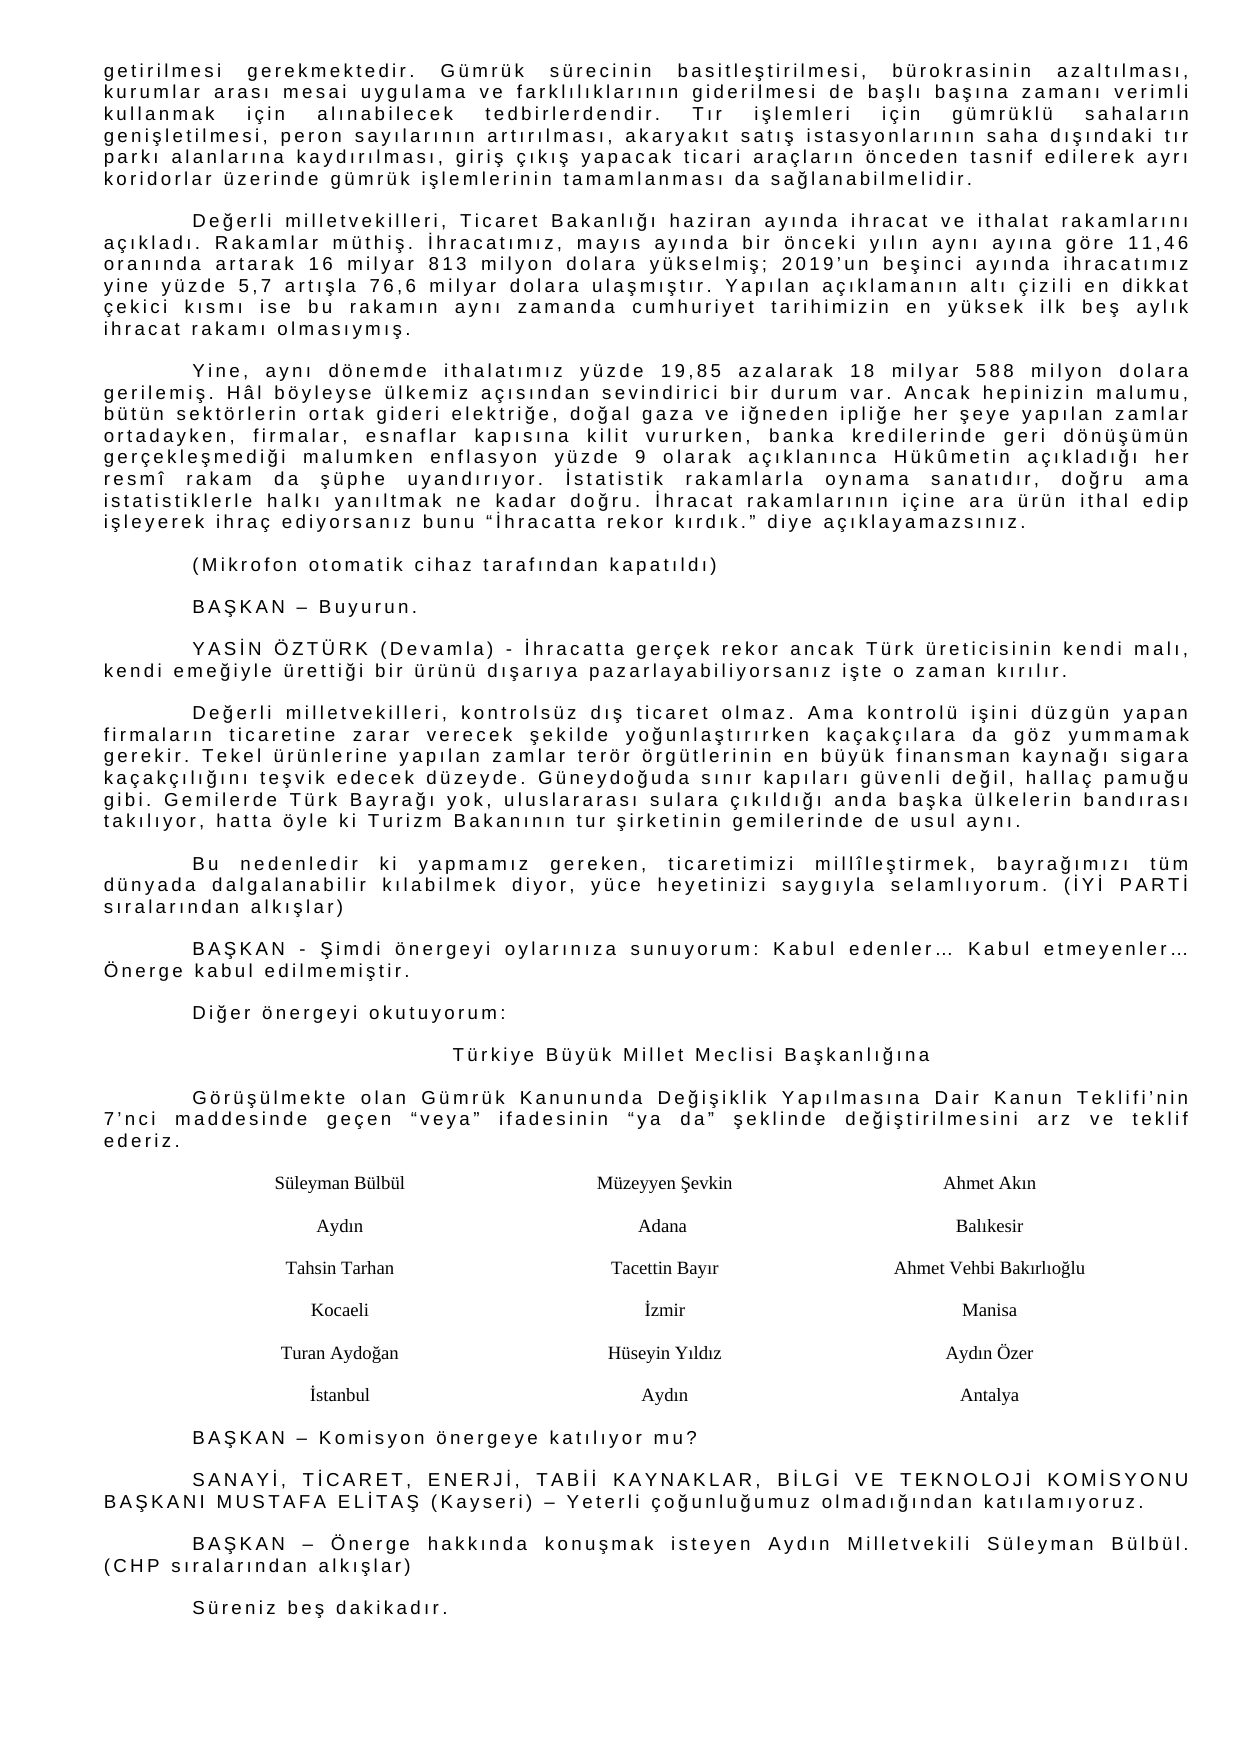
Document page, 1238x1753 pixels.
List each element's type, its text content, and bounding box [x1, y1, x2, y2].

text BAŞKAN – Buyurun. [103, 596, 1190, 617]
text Türkiye Büyük Millet Meclisi Başkanlığına [103, 1044, 1190, 1066]
text Tahsin Tarhan Tacettin Bayır Ahmet Vehbi Bakırlıoğlu [103, 1257, 1190, 1278]
text Diğer önergeyi okutuyorum: [103, 1002, 1190, 1023]
text Turan Aydoğan Hüseyin Yıldız Aydın Özer [103, 1342, 1190, 1363]
text (Mikrofon otomatik cihaz tarafından kapatıldı) [103, 553, 1190, 575]
text İstanbul Aydın Antalya [103, 1384, 1190, 1406]
text Aydın Adana Balıkesir [103, 1214, 1190, 1236]
text Süreniz beş dakikadır. [103, 1597, 1190, 1618]
text Süleyman Bülbül Müzeyyen Şevkin Ahmet Akın [103, 1172, 1190, 1194]
text BAŞKAN – Komisyon önergeye katılıyor mu? [103, 1427, 1190, 1448]
text Değerli milletvekilleri, kontrolsüz dış ticaret olmaz. Ama kontrolü işini düzgün yapan firmaların ticaretine zarar verecek şekilde yoğunlaştırırken kaçakçılara da göz yummamak gerekir. Tekel ürünlerine yapılan zamlar terör örgütlerinin en büyük finansman kaynağı sigara kaçakçılığını teşvik edecek düzeyde. Güneydoğuda sınır kapıları güvenli değil, hallaç pamuğu gibi. Gemilerde Türk Bayrağı yok, uluslararası sulara çıkıldığı anda başka ülkelerin bandırası takılıyor, hatta öyle ki Turizm Bakanının tur şirketinin gemilerinde de usul aynı. [103, 702, 1190, 832]
text Değerli milletvekilleri, Ticaret Bakanlığı haziran ayında ihracat ve ithalat rakamlarını açıkladı. Rakamlar müthiş. İhracatımız, mayıs ayında bir önceki yılın aynı ayına göre 11,46 oranında artarak 16 milyar 813 milyon dolara yükselmiş; 2019’un beşinci ayında ihracatımız yine yüzde 5,7 artışla 76,6 milyar dolara ulaşmıştır. Yapılan açıklamanın altı çizili en dikkat çekici kısmı ise bu rakamın aynı zamanda cumhuriyet tarihimizin en yüksek ilk beş aylık ihracat rakamı olmasıymış. [103, 210, 1190, 339]
text BAŞKAN – Önerge hakkında konuşmak isteyen Aydın Milletvekili Süleyman Bülbül. (CHP sıralarından alkışlar) [103, 1533, 1190, 1576]
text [103, 60, 1190, 189]
text SANAYİ, TİCARET, ENERJİ, TABİİ KAYNAKLAR, BİLGİ VE TEKNOLOJİ KOMİSYONU BAŞKANI MUSTAFA ELİTAŞ (Kayseri) – Yeterli çoğunluğumuz olmadığından katılamıyoruz. [103, 1469, 1190, 1512]
text Görüşülmekte olan Gümrük Kanununda Değişiklik Yapılmasına Dair Kanun Teklifi’nin 7’nci maddesinde geçen “veya” ifadesinin “ya da” şeklinde değiştirilmesini arz ve teklif ederiz. [103, 1087, 1190, 1151]
text Kocaeli İzmir Manisa [103, 1299, 1190, 1321]
text YASİN ÖZTÜRK (Devamla) - İhracatta gerçek rekor ancak Türk üreticisinin kendi malı, kendi emeğiyle ürettiği bir ürünü dışarıya pazarlayabiliyorsanız işte o zaman kırılır. [103, 638, 1190, 681]
text BAŞKAN - Şimdi önergeyi oylarınıza sunuyorum: Kabul edenler… Kabul etmeyenler… Önerge kabul edilmemiştir. [103, 938, 1190, 981]
text Bu nedenledir ki yapmamız gereken, ticaretimizi millîleştirmek, bayrağımızı tüm dünyada dalgalanabilir kılabilmek diyor, yüce heyetinizi saygıyla selamlıyorum. (İYİ PARTİ sıralarından alkışlar) [103, 852, 1190, 917]
text Yine, aynı dönemde ithalatımız yüzde 19,85 azalarak 18 milyar 588 milyon dolara gerilemiş. Hâl böyleyse ülkemiz açısından sevindirici bir durum var. Ancak hepinizin malumu, bütün sektörlerin ortak gideri elektriğe, doğal gaza ve iğneden ipliğe her şeye yapılan zamlar ortadayken, firmalar, esnaflar kapısına kilit vururken, banka kredilerinde geri dönüşümün gerçekleşmediği malumken enflasyon yüzde 9 olarak açıklanınca Hükûmetin açıkladığı her resmî rakam da şüphe uyandırıyor. İstatistik rakamlarla oynama sanatıdır, doğru ama istatistiklerle halkı yanıltmak ne kadar doğru. İhracat rakamlarının içine ara ürün ithal edip işleyerek ihraç ediyorsanız bunu “İhracatta rekor kırdık.” diye açıklayamazsınız. [103, 360, 1190, 533]
